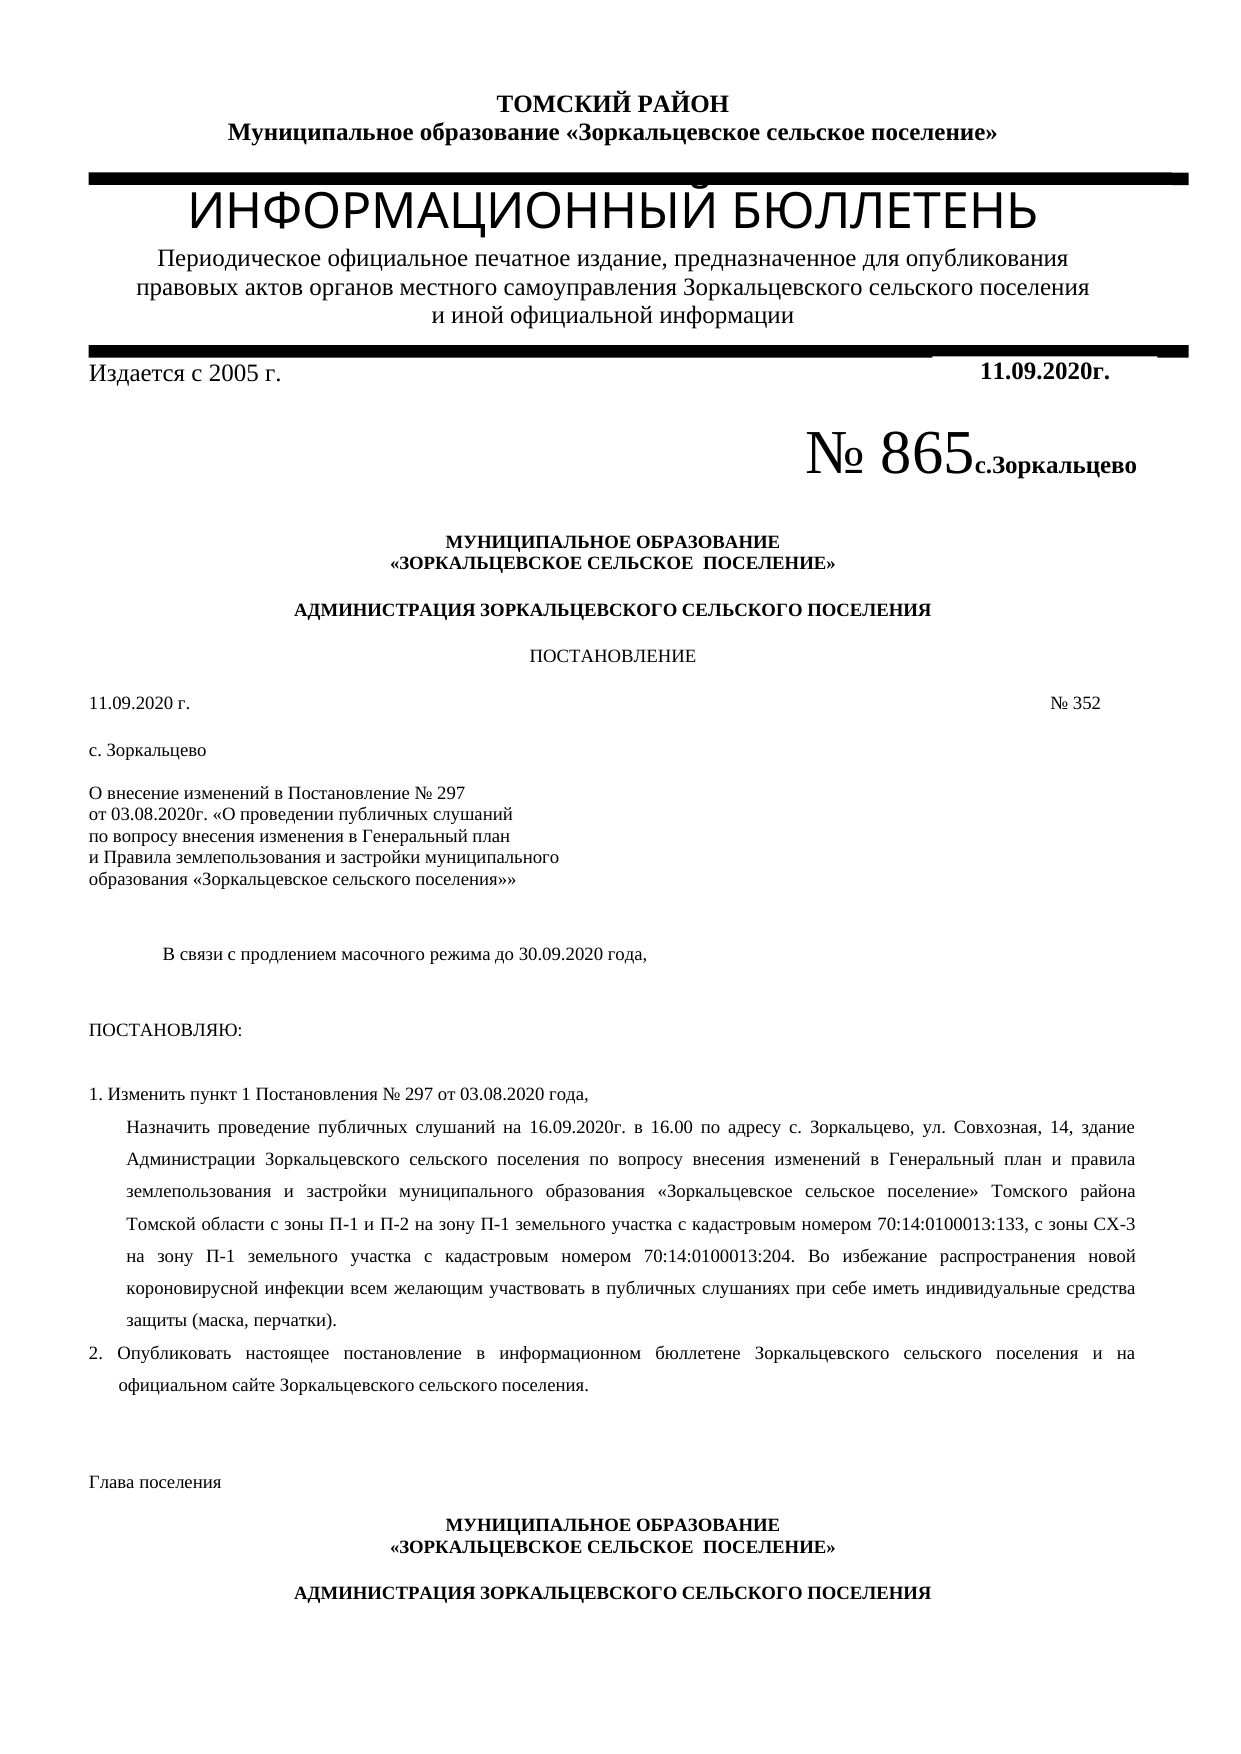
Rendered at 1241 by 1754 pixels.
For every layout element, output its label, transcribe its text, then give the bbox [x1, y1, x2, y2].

text ПОСТАНОВЛЕНИЕ [89, 645, 1137, 667]
text правовых актов органов местного самоуправления Зоркальцевского сельского поселения [89, 272, 1137, 301]
text Издается с . [89, 358, 932, 387]
text О внесение изменений в Постановление № 297 [89, 782, 1137, 803]
text образования «Зоркальцевское сельского поселения»» [89, 868, 1137, 889]
text 1. Изменить пункт 1 Постановления № 297 от 03.08.2020 года, [89, 1083, 1137, 1105]
text 2. Опубликовать настоящее постановление в информационном бюллетене Зоркальцевского сельского поселения и на официальном сайте Зоркальцевского сельского поселения. [89, 1342, 1137, 1396]
text с. Зоркальцево [89, 738, 1137, 760]
text АДМИНИСТРАЦИЯ ЗОРКАЛЬЦЕВСКОГО СЕЛЬСКОГО ПОСЕЛЕНИЯ [89, 1582, 1137, 1604]
text Муниципальное образование «Зоркальцевское сельское поселение» [89, 117, 1137, 146]
text Глава поселения [89, 1471, 1137, 1492]
text Периодическое официальное печатное издание, предназначенное для опубликования [89, 243, 1137, 272]
text ПОСТАНОВЛЯЮ: [89, 1019, 1137, 1040]
text Назначить проведение публичных слушаний на 16.09.2020г. в 16.00 по адресу с. Зоркальцево, ул. Совхозная, 14, здание Администрации Зоркальцевского сельского поселения по вопросу внесения изменений в Генеральный план и правила землепользования и застройки муниципального образования «Зоркальцевское сельское поселение» Томского района Томской области с зоны П-1 и П-2 на зону П-1 земельного участка с кадастровым номером 70:14:0100013:133, с зоны СХ-3 на зону П-1 земельного участка с кадастровым номером 70:14:0100013:204. Во избежание распространения новой короновирусной инфекции всем желающим участвовать в публичных слушаниях при себе иметь индивидуальные средства защиты (маска, перчатки). [126, 1116, 1137, 1331]
text и иной официальной информации [89, 301, 1137, 329]
text ТОМСКИЙ РАЙОН [89, 89, 1137, 117]
text № 865с.Зоркальцево [89, 416, 1137, 487]
text В связи с продлением масочного режима до 30.09.2020 года, [89, 943, 1137, 965]
text 11.09.2020 г. № 352 [89, 692, 1137, 713]
text АДМИНИСТРАЦИЯ ЗОРКАЛЬЦЕВСКОГО СЕЛЬСКОГО ПОСЕЛЕНИЯ [89, 599, 1137, 620]
text и Правила землепользования и застройки муниципального [89, 846, 1137, 868]
text от 03.08.2020г. «О проведении публичных слушаний [89, 803, 1137, 825]
text по вопросу внесения изменения в Генеральный план [89, 825, 1137, 846]
text МУНИЦИПАЛЬНОЕ ОБРАЗОВАНИЕ «ЗОРКАЛЬЦЕВСКОЕ СЕЛЬСКОЕ ПОСЕЛЕНИЕ» [89, 531, 1137, 574]
text ИНФОРМАЦИОННЫЙ БЮЛЛЕТЕНЬ [89, 185, 1137, 243]
text МУНИЦИПАЛЬНОЕ ОБРАЗОВАНИЕ «ЗОРКАЛЬЦЕВСКОЕ СЕЛЬСКОЕ ПОСЕЛЕНИЕ» [89, 1514, 1137, 1557]
